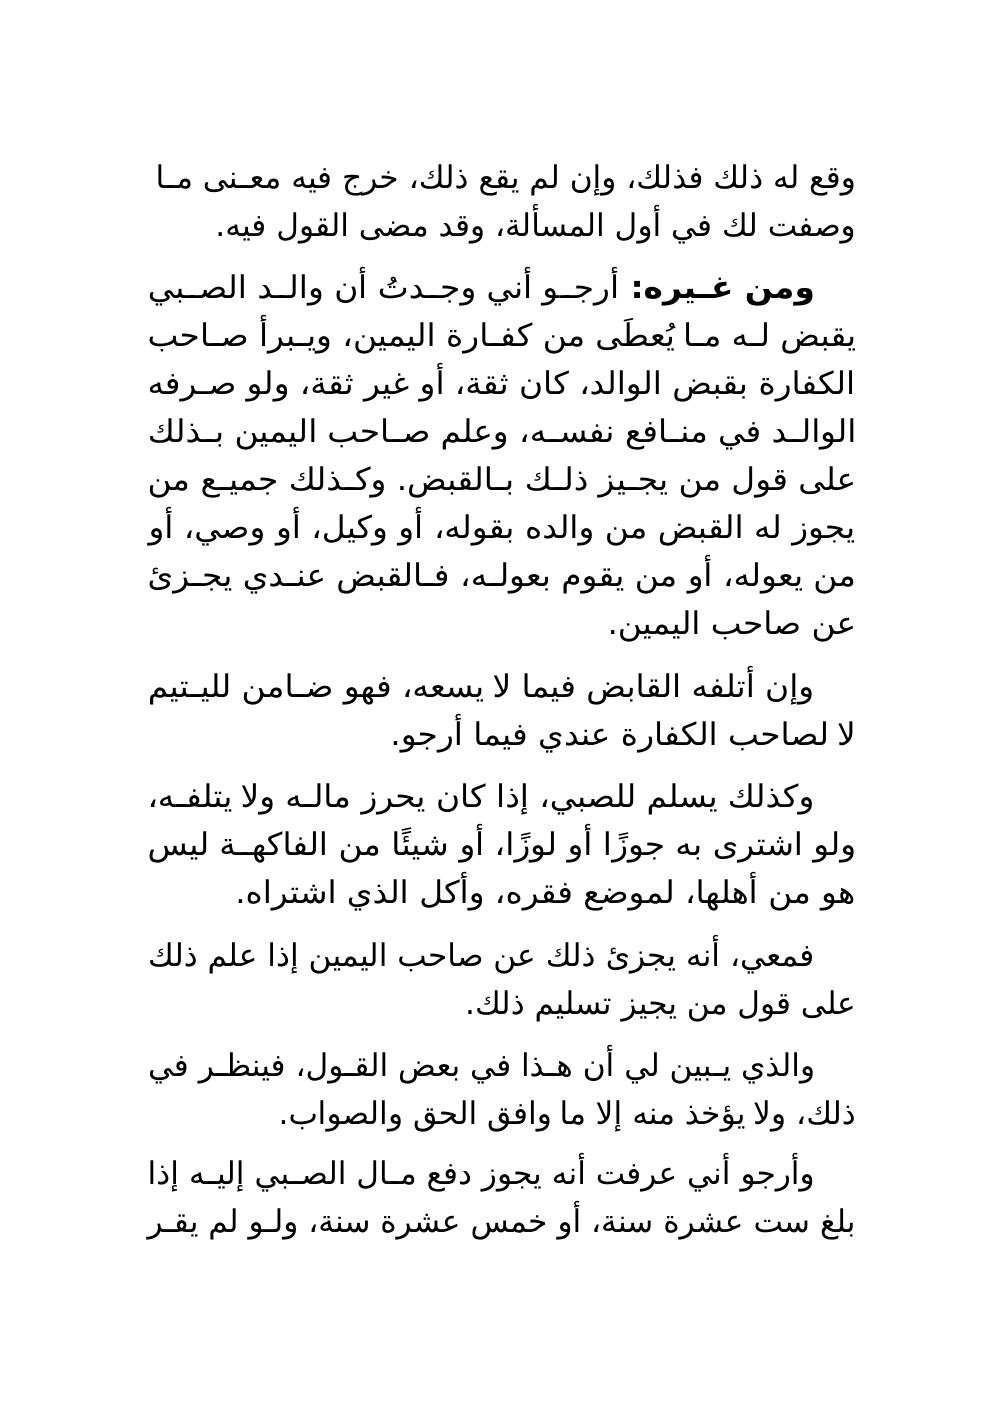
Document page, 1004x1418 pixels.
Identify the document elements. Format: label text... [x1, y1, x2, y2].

text فمعي، أنه يجزئ ذلك عن صاحب اليمين إذا علم ذلك على قول من يجيز تسليم ذلك. [148, 926, 856, 1021]
text وإن أتلفه القابض فيما لا يسعه، فهو ضامن لليتيم لا لصاحب الكفارة عندي فيما أرجو. [148, 656, 856, 752]
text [148, 148, 856, 243]
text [148, 1144, 856, 1239]
text ومن غيره: أرجو أني وجدتُ أن والد الصبي يقبض له ما يُعطَى من كفارة اليمين، ويبرأ صاحب الكفارة بقبض الوالد، كان ثقة، أو غير ثقة، ولو صرفه الوالد في منافع نفسه، وعلم صاحب اليمين بذلك على قول من يجيز ذلك بالقبض. وكذلك جميع من يجوز له القبض من والده بقوله، أو وكيل، أو وصي، أو من يعوله، أو من يقوم بعوله، فالقبض عندي يجزئ عن صاحب اليمين. [148, 258, 856, 642]
text وكذلك يسلم للصبي، إذا كان يحرز ماله ولا يتلفه، ولو اشترى به جوزًا أو لوزًا، أو شيئًا من الفاكهة ليس هو من أهلها، لموضع فقره، وأكل الذي اشتراه. [148, 767, 856, 911]
text والذي يبين لي أن هذا في بعض القول، فينظر في ذلك، ولا يؤخذ منه إلا ما وافق الحق والصواب. [148, 1036, 856, 1132]
